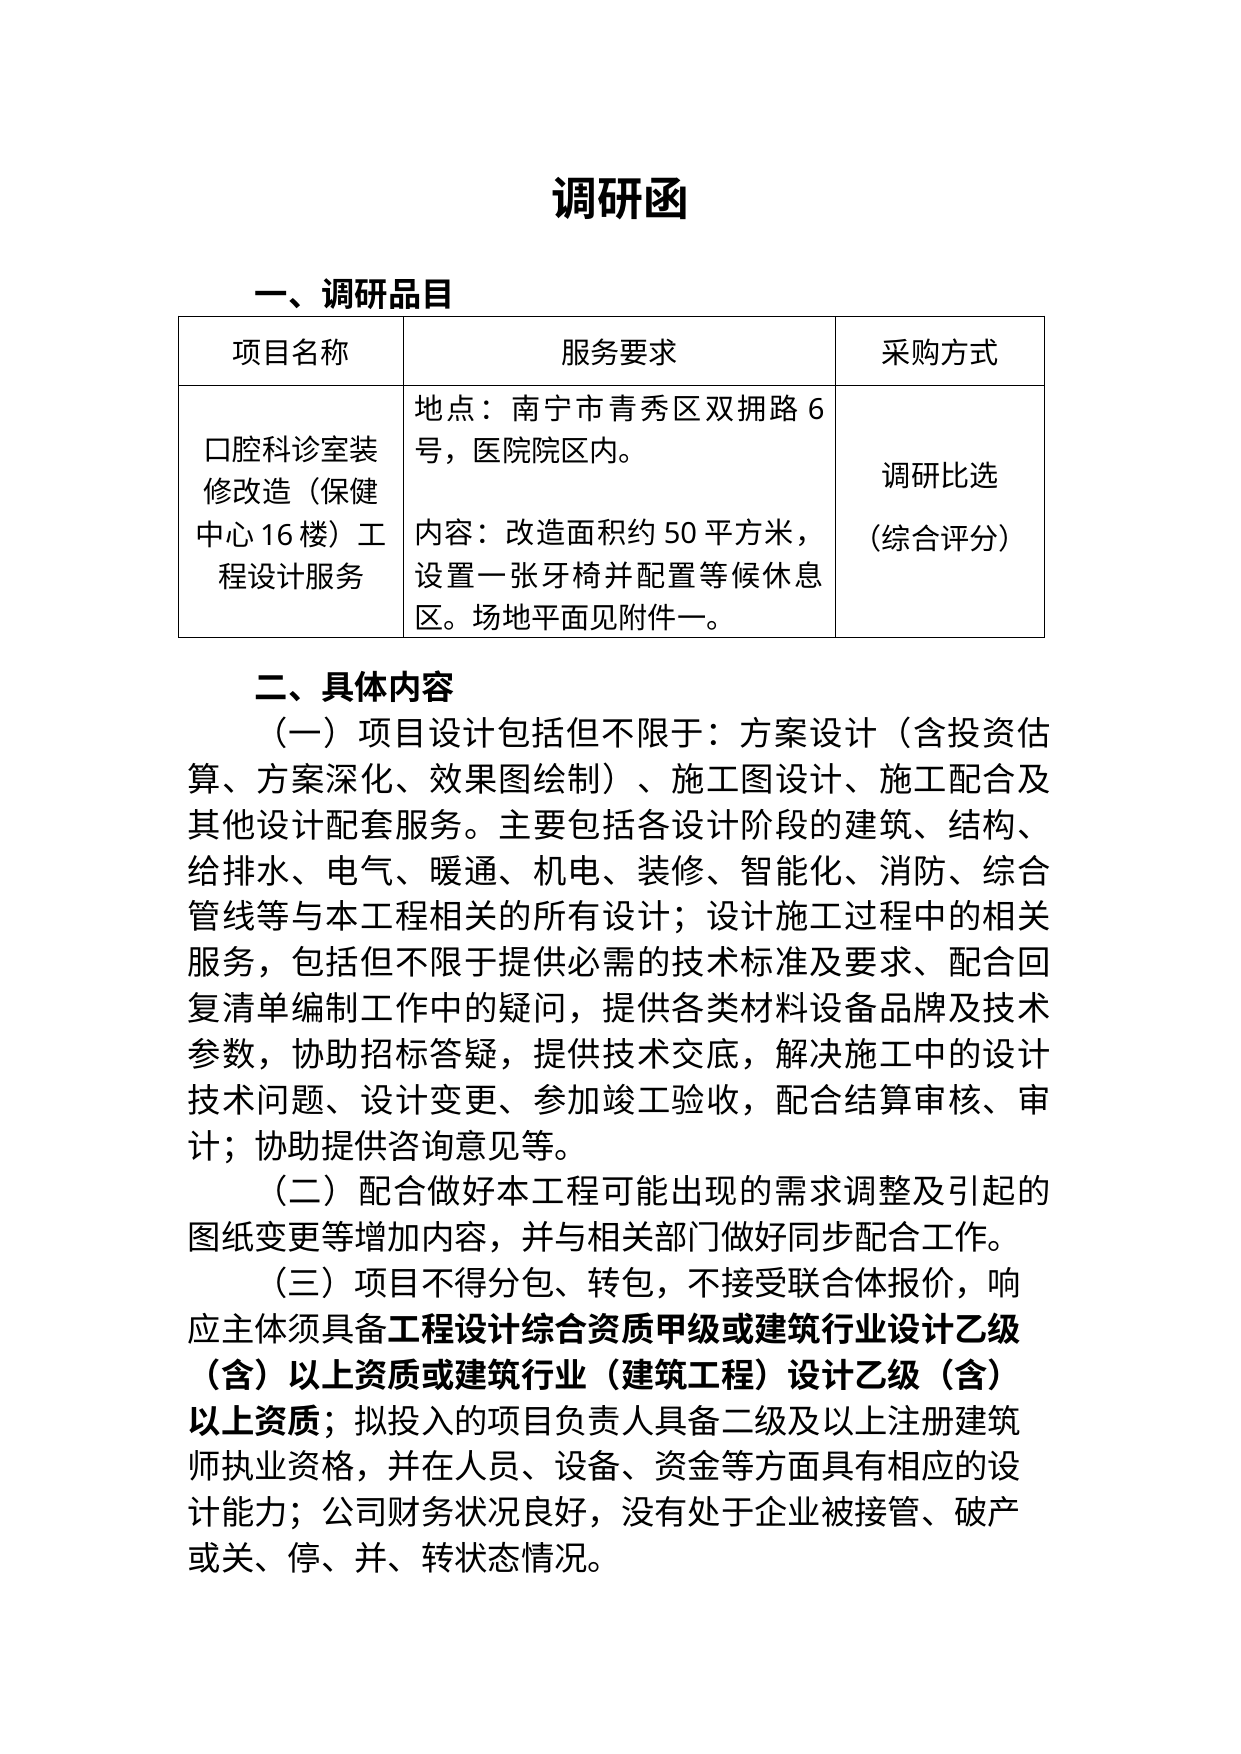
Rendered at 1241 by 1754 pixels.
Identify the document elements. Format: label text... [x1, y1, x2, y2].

table_cell 地点：南宁市青秀区双拥路6号，医院院区内。 内容：改造面积约50平方米，设置一张牙椅并配置等候休息区。场地平面见附件一。 [404, 386, 835, 637]
text （二）配合做好本工程可能出现的需求调整及引起的图纸变更等增加内容，并与相关部门做好同步配合工作。 [187, 1167, 1053, 1259]
text （一）项目设计包括但不限于：方案设计（含投资估算、方案深化、效果图绘制）、施工图设计、施工配合及其他设计配套服务。主要包括各设计阶段的建筑、结构、给排水、电气、暖通、机电、装修、智能化、消防、综合管线等与本工程相关的所有设计；设计施工过程中的相关服务，包括但不限于提供必需的技术标准及要求、配合回复清单编制工作中的疑问，提供各类材料设备品牌及技术参数，协助招标答疑，提供技术交底，解决施工中的设计技术问题、设计变更、参加竣工验收，配合结算审核、审计；协助提供咨询意见等。 [187, 709, 1053, 1167]
table_header 采购方式 [836, 317, 1044, 384]
text （三）项目不得分包、转包，不接受联合体报价，响应主体须具备工程设计综合资质甲级或建筑行业设计乙级（含）以上资质或建筑行业（建筑工程）设计乙级（含）以上资质；拟投入的项目负责人具备二级及以上注册建筑师执业资格，并在人员、设备、资金等方面具有相应的设计能力；公司财务状况良好，没有处于企业被接管、破产或关、停、并、转状态情况。 [187, 1259, 1053, 1580]
text 一、调研品目 [187, 270, 1053, 316]
table_cell 口腔科诊室装修改造（保健中心16楼）工程设计服务 [179, 386, 403, 637]
text 调研函 [187, 162, 1053, 228]
table_header 服务要求 [404, 317, 835, 384]
table_header 项目名称 [179, 317, 403, 384]
text 二、具体内容 [187, 663, 1053, 709]
table_cell 调研比选 （综合评分） [836, 386, 1044, 637]
